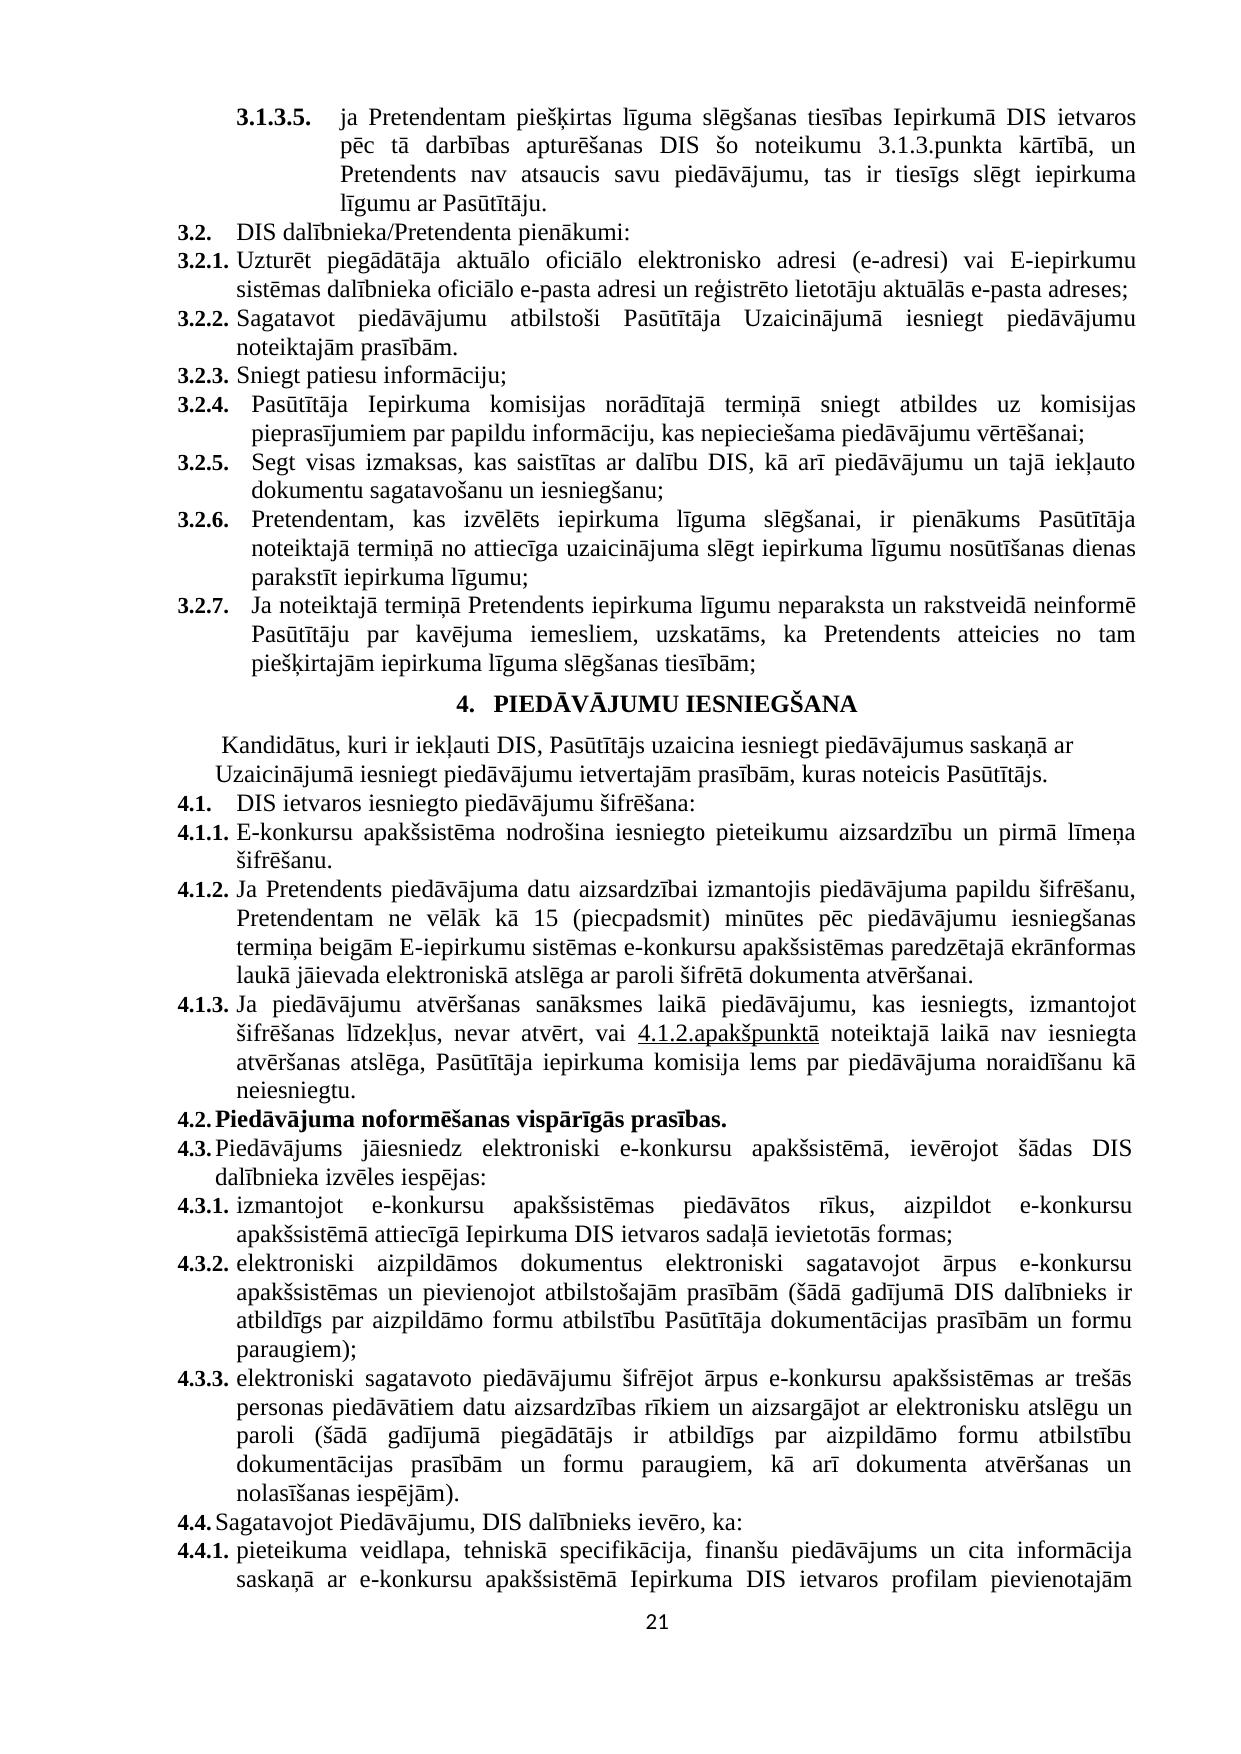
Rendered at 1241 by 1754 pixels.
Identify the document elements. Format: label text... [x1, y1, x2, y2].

list Uzturēt piegādātāja aktuālo oficiālo elektronisko adresi (e-adresi) vai E-iepirkumu sistēmas dalībnieka oficiālo e-pasta adresi un reģistrēto lietotāju aktuālās e-pasta adreses; [177, 246, 1137, 303]
list Segt visas izmaksas, kas saistītas ar dalību DIS, kā arī piedāvājumu un tajā iekļauto dokumentu sagatavošanu un iesniegšanu; [177, 447, 1137, 504]
list DIS ietvaros iesniegto piedāvājumu šifrēšana: [177, 788, 1137, 817]
list Ja Pretendents piedāvājuma datu aizsardzībai izmantojis piedāvājuma papildu šifrēšanu, Pretendentam ne vēlāk kā 15 (piecpadsmit) minūtes pēc piedāvājumu iesniegšanas termiņa beigām E-iepirkumu sistēmas e-konkursu apakšsistēmas paredzētajā ekrānformas laukā jāievada elektroniskā atslēga ar paroli šifrētā dokumenta atvēršanai. [177, 874, 1137, 989]
list elektroniski sagatavoto piedāvājumu šifrējot ārpus e-konkursu apakšsistēmas ar trešās personas piedāvātiem datu aizsardzības rīkiem un aizsargājot ar elektronisku atslēgu un paroli (šādā gadījumā piegādātājs ir atbildīgs par aizpildāmo formu atbilstību dokumentācijas prasībām un formu paraugiem, kā arī dokumenta atvēršanas un nolasīšanas iespējām). [177, 1363, 1133, 1507]
list ja Pretendentam piešķirtas līguma slēgšanas tiesības Iepirkumā DIS ietvaros pēc tā darbības apturēšanas DIS šo noteikumu 3.1.3.punkta kārtībā, un Pretendents nav atsaucis savu piedāvājumu, tas ir tiesīgs slēgt iepirkuma līgumu ar Pasūtītāju. [236, 102, 1137, 217]
list elektroniski aizpildāmos dokumentus elektroniski sagatavojot ārpus e-konkursu apakšsistēmas un pievienojot atbilstošajām prasībām (šādā gadījumā DIS dalībnieks ir atbildīgs par aizpildāmo formu atbilstību Pasūtītāja dokumentācijas prasībām un formu paraugiem); [177, 1248, 1133, 1363]
list Sagatavot piedāvājumu atbilstoši Pasūtītāja Uzaicinājumā iesniegt piedāvājumu noteiktajām prasībām. [177, 303, 1137, 361]
list Sagatavojot Piedāvājumu, DIS dalībnieks ievēro, ka: [177, 1507, 1133, 1536]
list DIS dalībnieka/Pretendenta pienākumi: [177, 217, 1137, 246]
list Pasūtītāja Iepirkuma komisijas norādītajā termiņā sniegt atbildes uz komisijas pieprasījumiem par papildu informāciju, kas nepieciešama piedāvājumu vērtēšanai; [177, 389, 1137, 447]
list PIEDĀVĀJUMU IESNIEGŠANA [177, 689, 1137, 718]
list E-konkursu apakšsistēma nodrošina iesniegto pieteikumu aizsardzību un pirmā līmeņa šifrēšanu. [177, 817, 1137, 874]
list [177, 1536, 1133, 1593]
list Piedāvājuma noformēšanas vispārīgās prasības. [177, 1104, 1133, 1133]
list izmantojot e-konkursu apakšsistēmas piedāvātos rīkus, aizpildot e-konkursu apakšsistēmā attiecīgā Iepirkuma DIS ietvaros sadaļā ievietotās formas; [177, 1191, 1133, 1248]
list Pretendentam, kas izvēlēts iepirkuma līguma slēgšanai, ir pienākums Pasūtītāja noteiktajā termiņā no attiecīga uzaicinājuma slēgt iepirkuma līgumu nosūtīšanas dienas parakstīt iepirkuma līgumu; [177, 504, 1137, 591]
list Sniegt patiesu informāciju; [177, 361, 1137, 389]
list Ja noteiktajā termiņā Pretendents iepirkuma līgumu neparaksta un rakstveidā neinformē Pasūtītāju par kavējuma iemesliem, uzskatāms, ka Pretendents atteicies no tam piešķirtajām iepirkuma līguma slēgšanas tiesībām; [177, 591, 1137, 677]
list Piedāvājums jāiesniedz elektroniski e-konkursu apakšsistēmā, ievērojot šādas DIS dalībnieka izvēles iespējas: [177, 1133, 1133, 1191]
list Ja piedāvājumu atvēršanas sanāksmes laikā piedāvājumu, kas iesniegts, izmantojot šifrēšanas līdzekļus, nevar atvērt, vai 4.1.2.apakšpunktā noteiktajā laikā nav iesniegta atvēršanas atslēga, Pasūtītāja iepirkuma komisija lems par piedāvājuma noraidīšanu kā neiesniegtu. [177, 989, 1137, 1104]
text Kandidātus, kuri ir iekļauti DIS, Pasūtītājs uzaicina iesniegt piedāvājumus saskaņā ar Uzaicinājumā iesniegt piedāvājumu ietvertajām prasībām, kuras noteicis Pasūtītājs. [215, 731, 1145, 788]
